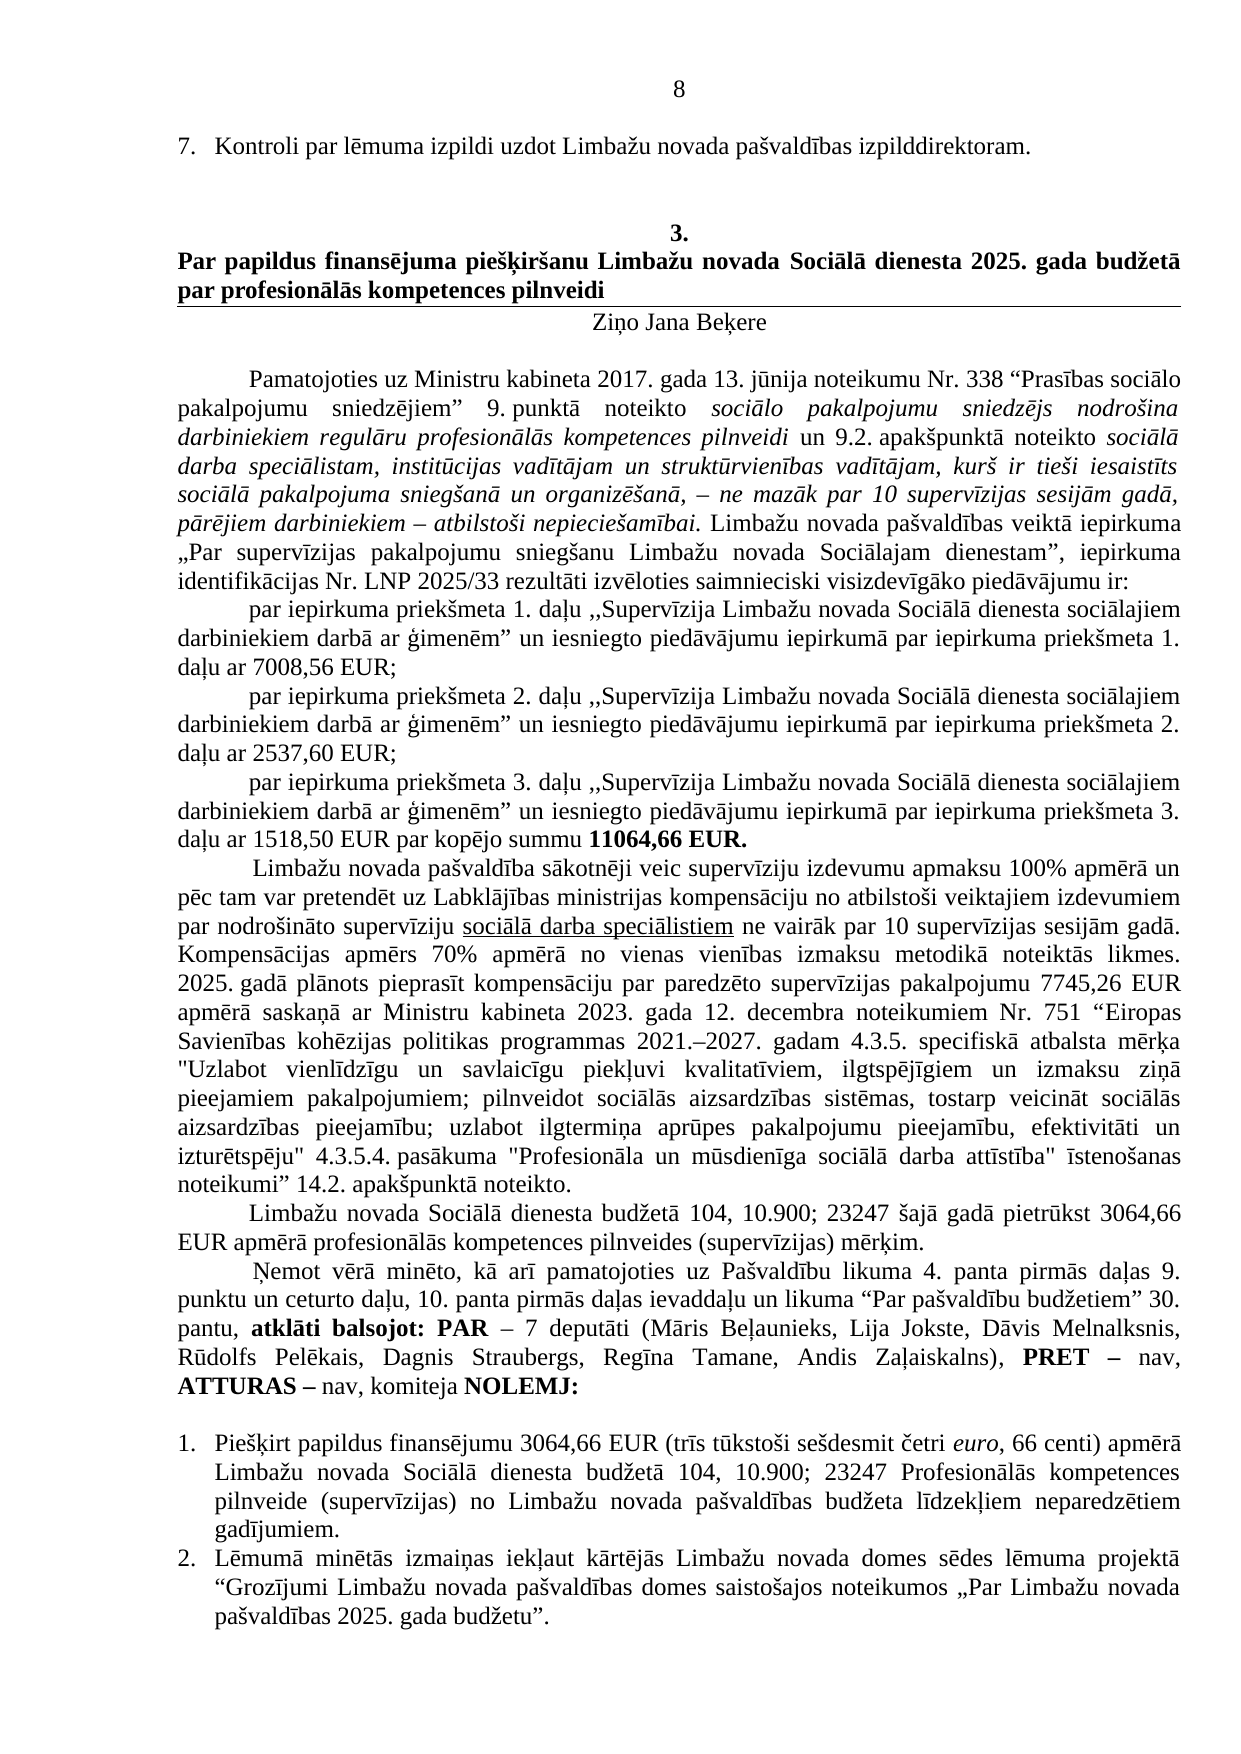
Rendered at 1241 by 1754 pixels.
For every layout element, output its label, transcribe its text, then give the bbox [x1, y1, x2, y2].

list Kontroli par lēmuma izpildi uzdot Limbažu novada pašvaldības izpilddirektoram. [177, 131, 1181, 160]
list Lēmumā minētās izmaiņas iekļaut kārtējās Limbažu novada domes sēdes lēmuma projektā “Grozījumi Limbažu novada pašvaldības domes saistošajos noteikumos „Par Limbažu novada pašvaldības 2025. gada budžetu”. [177, 1543, 1181, 1629]
text Limbažu novada Sociālā dienesta budžetā 104, 10.900; 23247 šajā gadā pietrūkst 3064,66 EUR apmērā profesionālās kompetences pilnveides (supervīzijas) mērķim. [177, 1198, 1181, 1256]
text Ziņo Jana Beķere [177, 307, 1181, 336]
text par iepirkuma priekšmeta 2. daļu ,,Supervīzija Limbažu novada Sociālā dienesta sociālajiem darbiniekiem darbā ar ģimenēm” un iesniegto piedāvājumu iepirkumā par iepirkuma priekšmeta 2. daļu ar 2537,60 EUR; [177, 681, 1181, 767]
text Pamatojoties uz Ministru kabineta 2017. gada 13. jūnija noteikumu Nr. 338 “Prasības sociālo pakalpojumu sniedzējiem” 9. punktā noteikto sociālo pakalpojumu sniedzējs nodrošina darbiniekiem regulāru profesionālās kompetences pilnveidi un 9.2. apakšpunktā noteikto sociālā darba speciālistam, institūcijas vadītājam un struktūrvienības vadītājam, kurš ir tieši iesaistīts sociālā pakalpojuma sniegšanā un organizēšanā, – ne mazāk par 10 supervīzijas sesijām gadā, pārējiem darbiniekiem – atbilstoši nepieciešamībai. Limbažu novada pašvaldības veiktā iepirkuma „Par supervīzijas pakalpojumu sniegšanu Limbažu novada Sociālajam dienestam”, iepirkuma identifikācijas Nr. LNP 2025/33 rezultāti izvēloties saimnieciski visizdevīgāko piedāvājumu ir: [177, 364, 1181, 594]
list Piešķirt papildus finansējumu 3064,66 EUR (trīs tūkstoši sešdesmit četri euro, 66 centi) apmērā Limbažu novada Sociālā dienesta budžetā 104, 10.900; 23247 Profesionālās kompetences pilnveide (supervīzijas) no Limbažu novada pašvaldības budžeta līdzekļiem neparedzētiem gadījumiem. [177, 1428, 1181, 1543]
subtitle 3. [177, 218, 1181, 246]
text Limbažu novada pašvaldība sākotnēji veic supervīziju izdevumu apmaksu 100% apmērā un pēc tam var pretendēt uz Labklājības ministrijas kompensāciju no atbilstoši veiktajiem izdevumiem par nodrošināto supervīziju sociālā darba speciālistiem ne vairāk par 10 supervīzijas sesijām gadā. Kompensācijas apmērs 70% apmērā no vienas vienības izmaksu metodikā noteiktās likmes. 2025. gadā plānots pieprasīt kompensāciju par paredzēto supervīzijas pakalpojumu 7745,26 EUR apmērā saskaņā ar Ministru kabineta 2023. gada 12. decembra noteikumiem Nr. 751 “Eiropas Savienības kohēzijas politikas programmas 2021.–2027. gadam 4.3.5. specifiskā atbalsta mērķa "Uzlabot vienlīdzīgu un savlaicīgu piekļuvi kvalitatīviem, ilgtspējīgiem un izmaksu ziņā pieejamiem pakalpojumiem; pilnveidot sociālās aizsardzības sistēmas, tostarp veicināt sociālās aizsardzības pieejamību; uzlabot ilgtermiņa aprūpes pakalpojumu pieejamību, efektivitāti un izturētspēju" 4.3.5.4. pasākuma "Profesionāla un mūsdienīga sociālā darba attīstība" īstenošanas noteikumi” 14.2. apakšpunktā noteikto. [177, 853, 1181, 1026]
text Ņemot vērā minēto, kā arī pamatojoties uz Pašvaldību likuma 4. panta pirmās daļas 9. punktu un ceturto daļu, 10. panta pirmās daļas ievaddaļu un likuma “Par pašvaldību budžetiem” 30. pantu, atklāti balsojot: PAR – 7 deputāti (Māris Beļaunieks, Lija Jokste, Dāvis Melnalksnis, Rūdolfs Pelēkais, Dagnis Straubergs, Regīna Tamane, Andis Zaļaiskalns), PRET – nav, ATTURAS – nav, komiteja NOLEMJ: [177, 1256, 1181, 1399]
text Par papildus finansējuma piešķiršanu Limbažu novada Sociālā dienesta 2025. gada budžetā par profesionālās kompetences pilnveidi [177, 246, 1181, 306]
text par iepirkuma priekšmeta 1. daļu ,,Supervīzija Limbažu novada Sociālā dienesta sociālajiem darbiniekiem darbā ar ģimenēm” un iesniegto piedāvājumu iepirkumā par iepirkuma priekšmeta 1. daļu ar 7008,56 EUR; [177, 594, 1181, 681]
text par iepirkuma priekšmeta 3. daļu ,,Supervīzija Limbažu novada Sociālā dienesta sociālajiem darbiniekiem darbā ar ģimenēm” un iesniegto piedāvājumu iepirkumā par iepirkuma priekšmeta 3. daļu ar 1518,50 EUR par kopējo summu 11064,66 EUR. [177, 767, 1181, 853]
